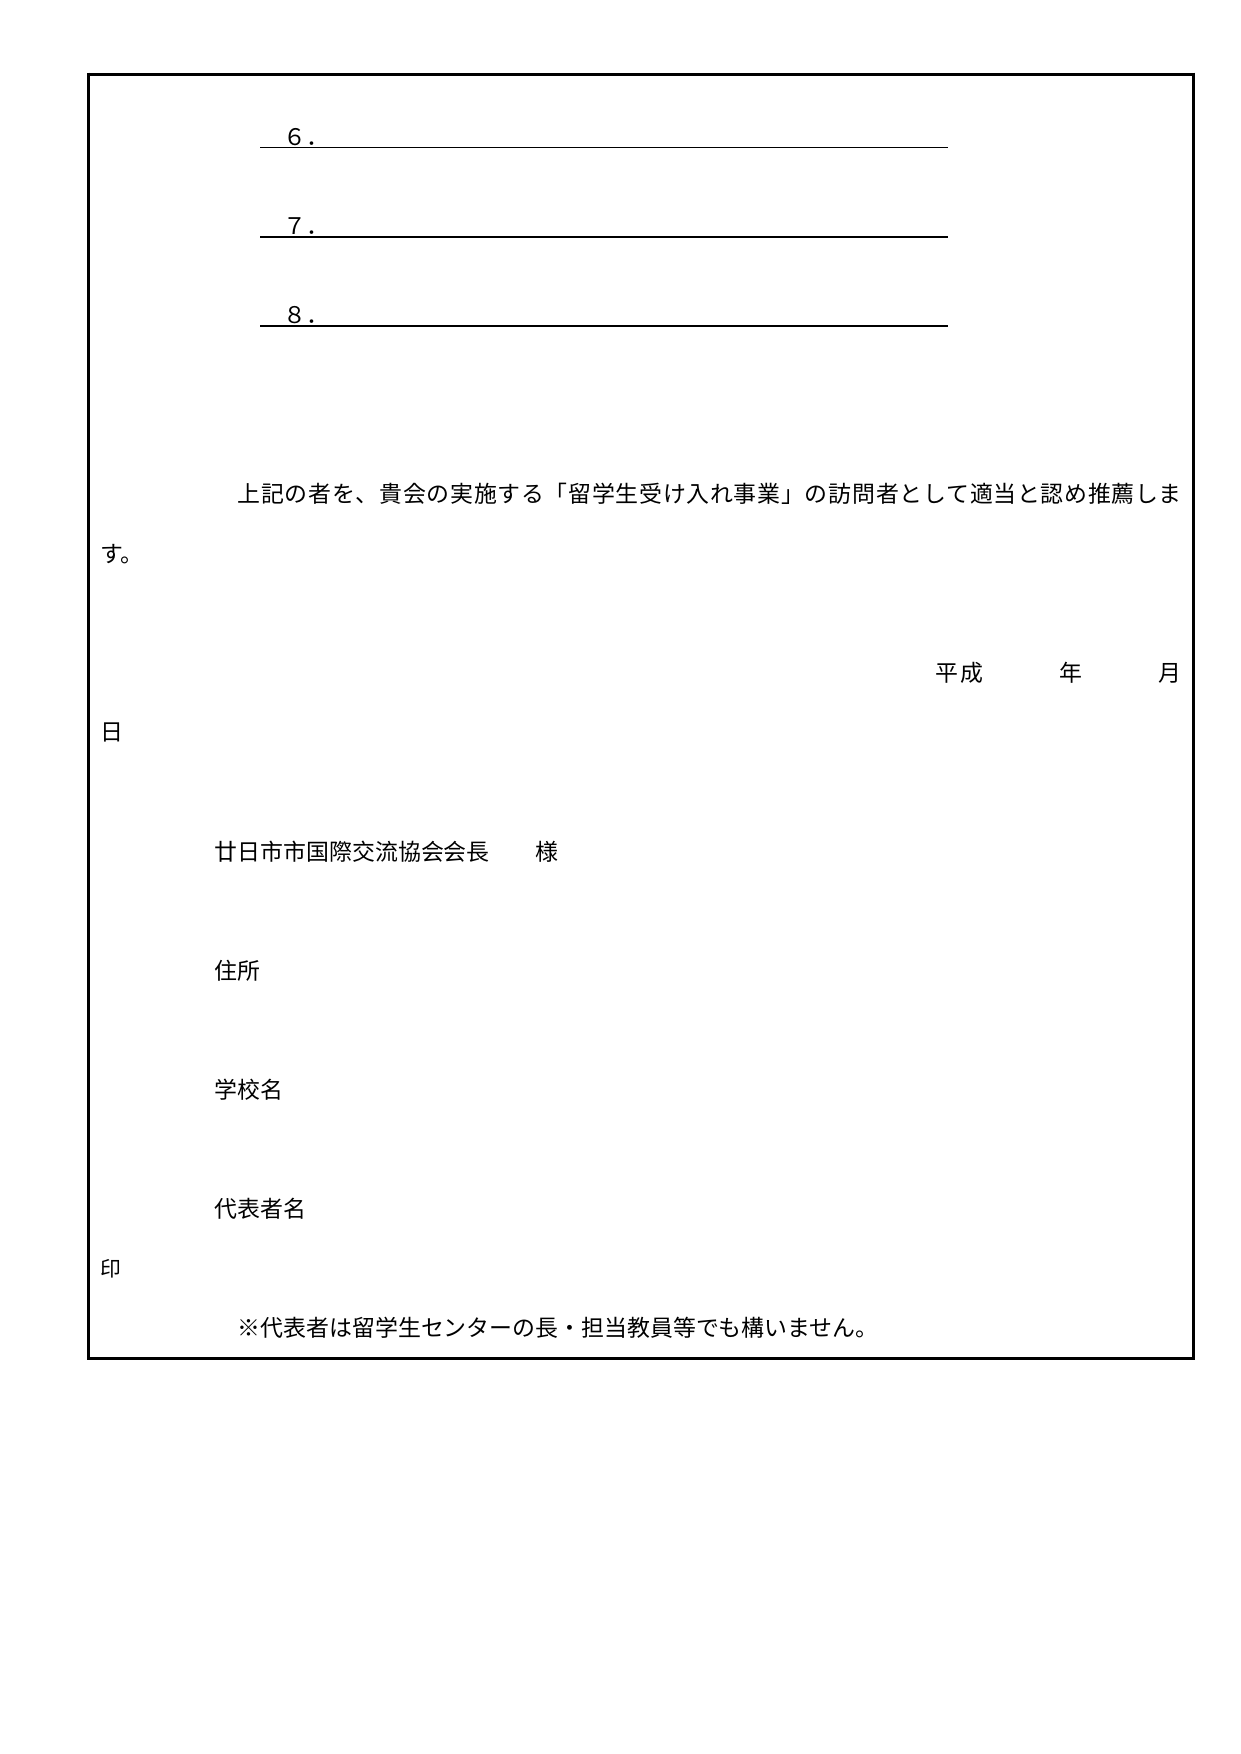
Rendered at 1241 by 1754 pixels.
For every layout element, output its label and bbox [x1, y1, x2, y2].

table_header [90, 76, 1192, 1357]
